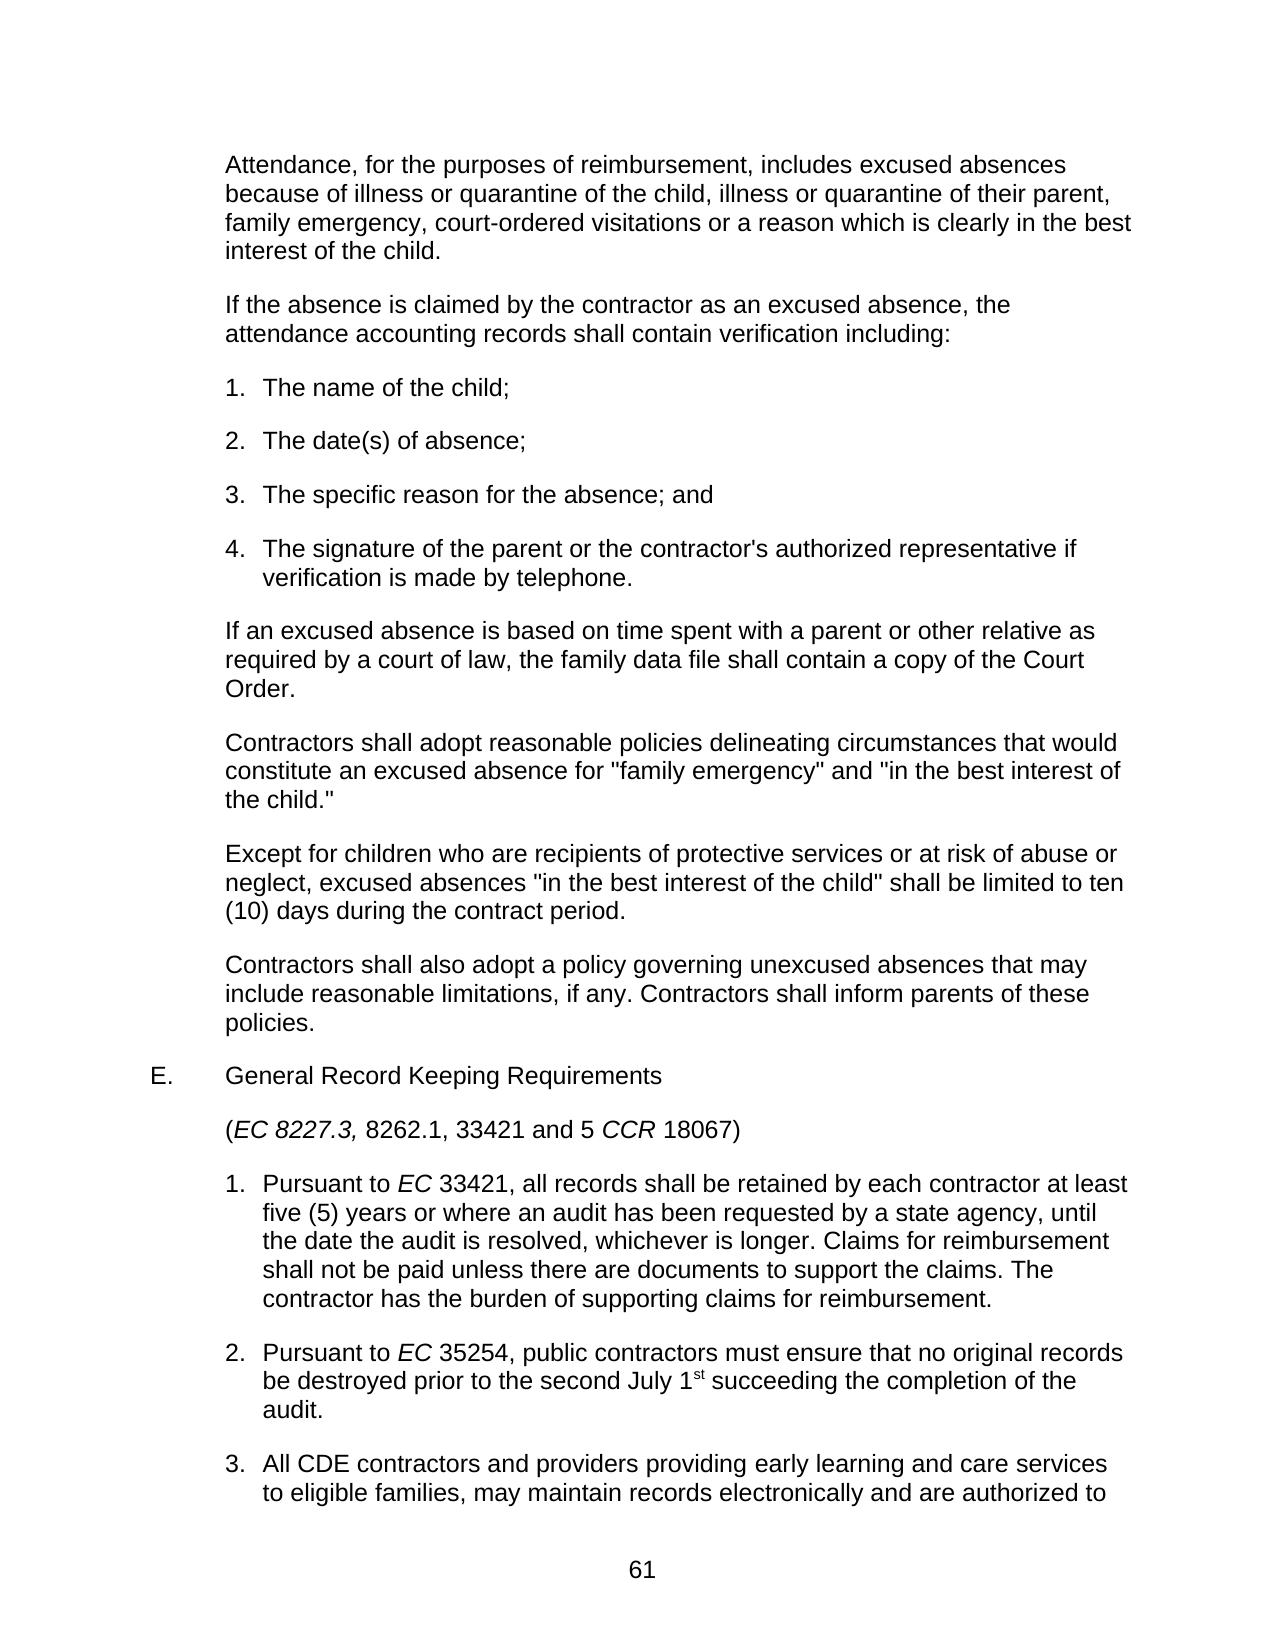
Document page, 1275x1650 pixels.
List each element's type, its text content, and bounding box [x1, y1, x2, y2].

list Pursuant to EC 33421, all records shall be retained by each contractor at least five (5) years or where an audit has been requested by a state agency, until the date the audit is resolved, whichever is longer. Claims for reimbursement shall not be paid unless there are documents to support the claims. The contractor has the burden of supporting claims for reimbursement. [225, 1169, 1134, 1312]
list The date(s) of absence; [225, 426, 1134, 455]
text Contractors shall also adopt a policy governing unexcused absences that may include reasonable limitations, if any. Contractors shall inform parents of these policies. [225, 950, 1134, 1036]
text Attendance, for the purposes of reimbursement, includes excused absences because of illness or quarantine of the child, illness or quarantine of their parent, family emergency, court-ordered visitations or a reason which is clearly in the best interest of the child. [225, 150, 1134, 265]
list The specific reason for the absence; and [225, 480, 1134, 509]
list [225, 1449, 1134, 1506]
list The signature of the parent or the contractor's authorized representative if verification is made by telephone. [225, 534, 1134, 591]
subtitle General Record Keeping Requirements [150, 1061, 1134, 1090]
text If the absence is claimed by the contractor as an excused absence, the attendance accounting records shall contain verification including: [225, 290, 1134, 347]
text (EC 8227.3, 8262.1, 33421 and 5 CCR 18067) [150, 1115, 1134, 1144]
text Except for children who are recipients of protective services or at risk of abuse or neglect, excused absences "in the best interest of the child" shall be limited to ten (10) days during the contract period. [225, 839, 1134, 925]
list The name of the child; [225, 372, 1134, 401]
text Contractors shall adopt reasonable policies delineating circumstances that would constitute an excused absence for "family emergency" and "in the best interest of the child." [225, 727, 1134, 814]
list Pursuant to EC 35254, public contractors must ensure that no original records be destroyed prior to the second July 1st succeeding the completion of the audit. [225, 1337, 1134, 1424]
text If an excused absence is based on time spent with a parent or other relative as required by a court of law, the family data file shall contain a copy of the Court Order. [225, 616, 1134, 702]
